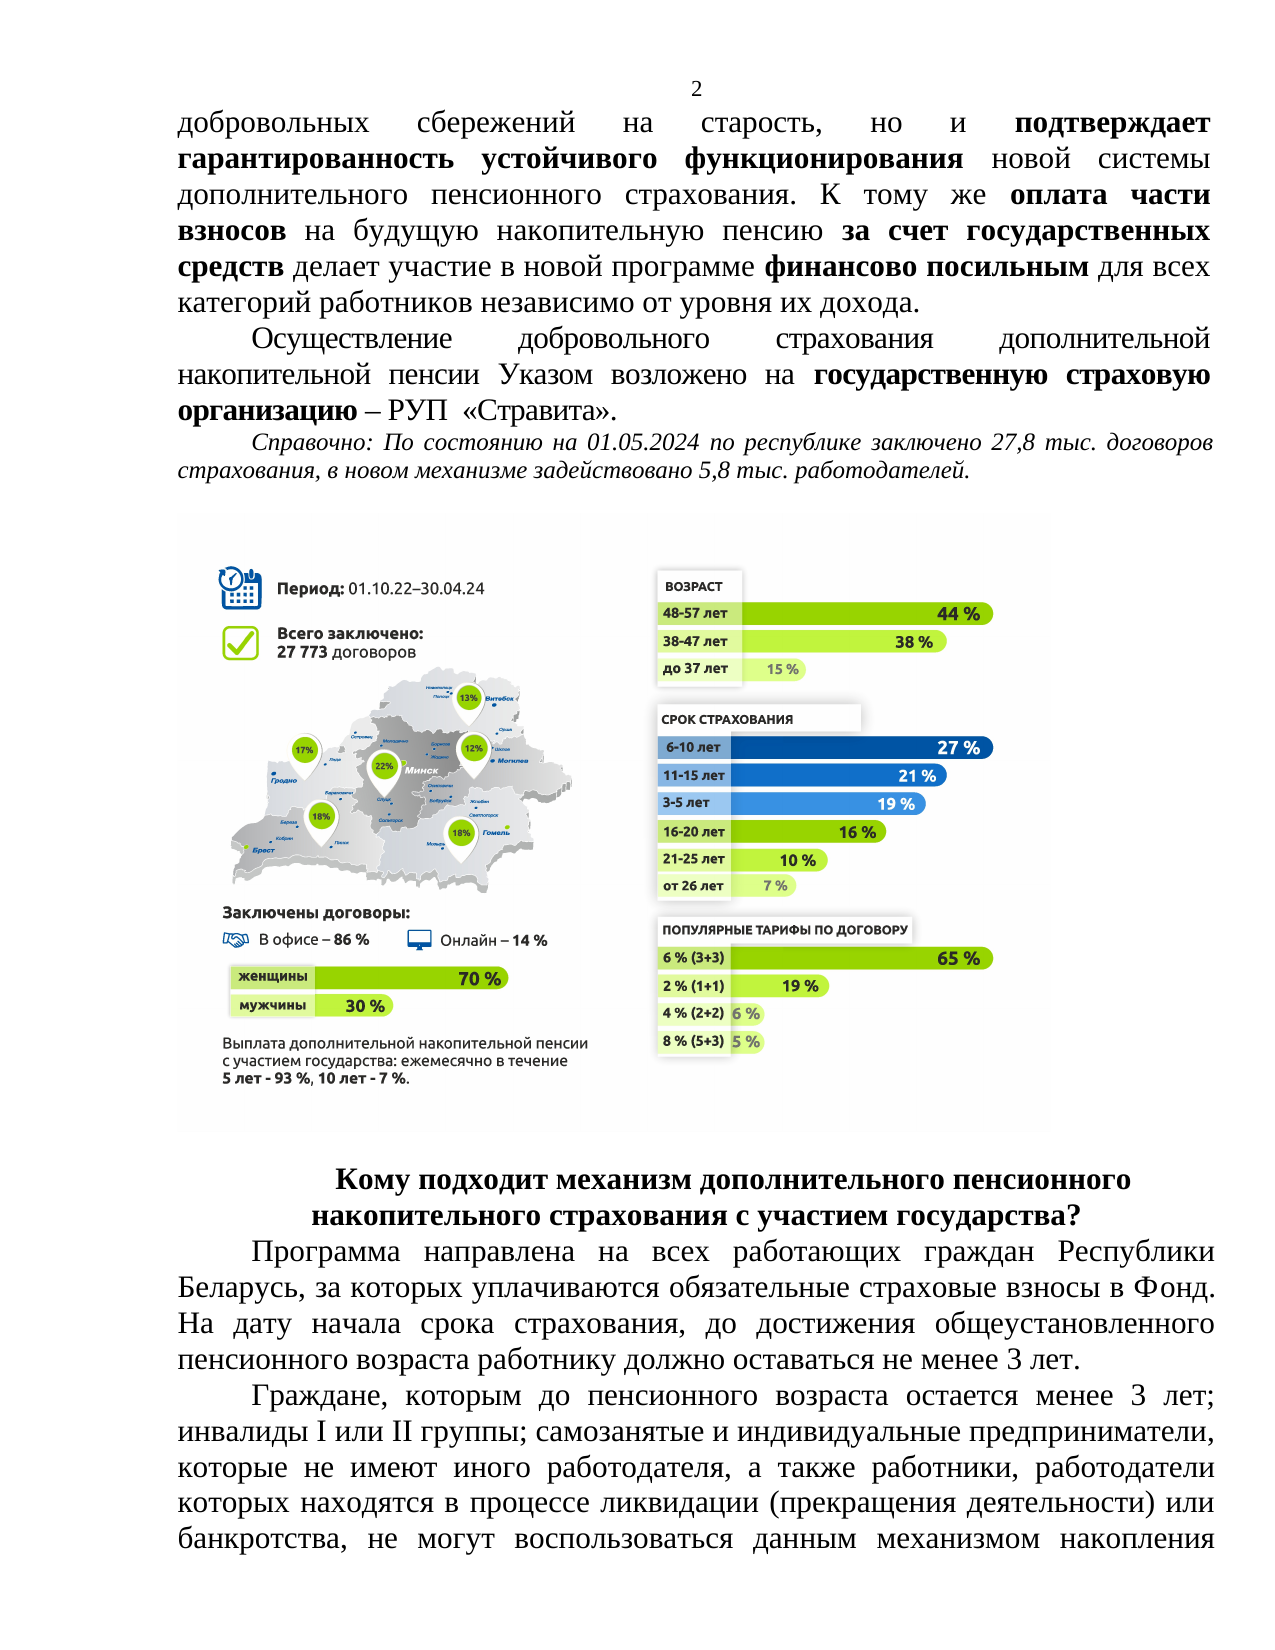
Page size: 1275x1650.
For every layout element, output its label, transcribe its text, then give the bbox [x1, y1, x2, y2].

text Осуществление добровольного страхования дополнительной накопительной пенсии Указом возложено на государственную страховую организацию – РУП «Стравита». [177, 319, 1211, 427]
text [177, 1376, 1216, 1556]
text Программа направлена на всех работающих граждан Республики Беларусь, за которых уплачиваются обязательные страховые взносы в Фонд. На дату начала срока страхования, до достижения общеустановленного пенсионного возраста работнику должно оставаться не менее 3 лет. [177, 1232, 1216, 1376]
text Кому подходит механизм дополнительного пенсионного накопительного страхования с участием государства? [177, 1160, 1216, 1232]
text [177, 103, 1211, 319]
text Справочно: По состоянию на 01.05.2024 по республике заключено 27,8 тыс. договоров страхования, в новом механизме задействовано 5,8 тыс. работодателей. [177, 427, 1216, 484]
picture [177, 513, 1051, 1132]
